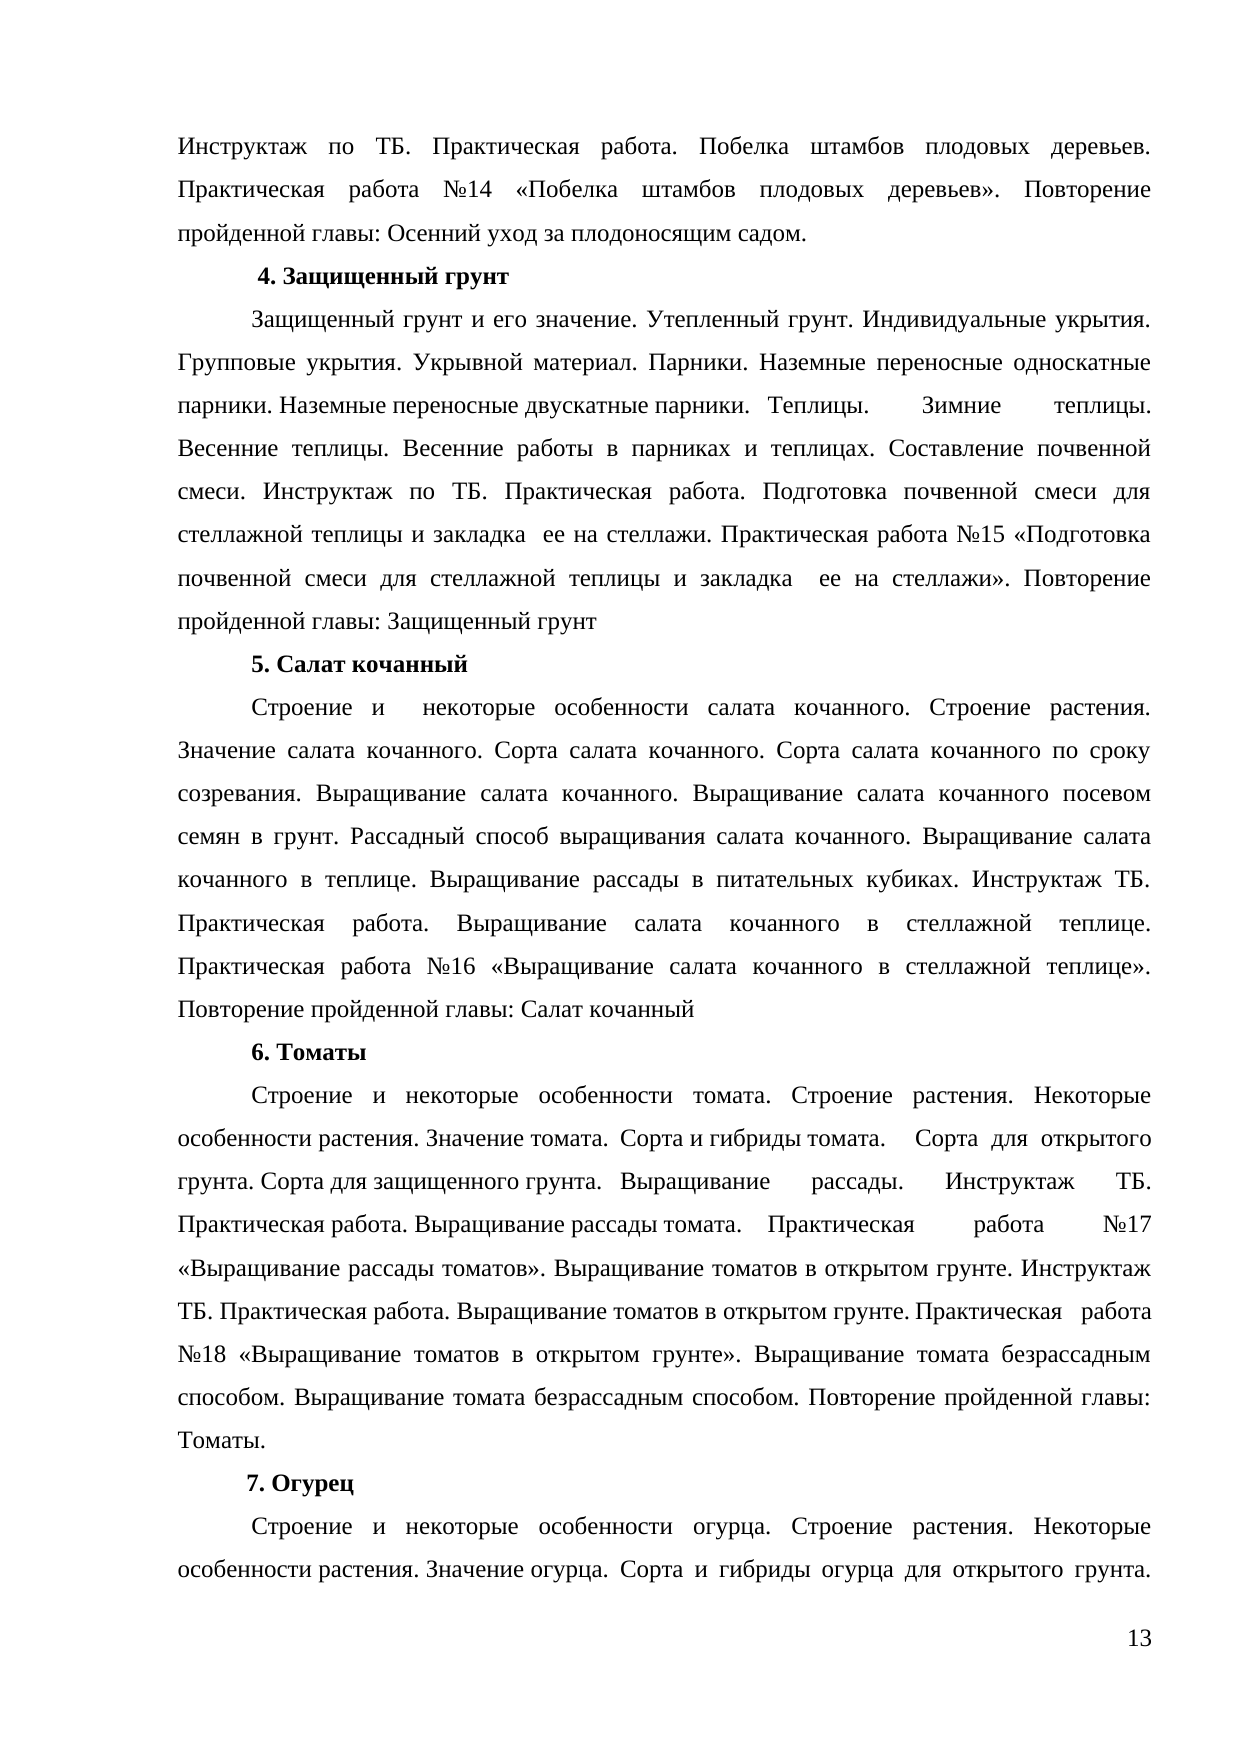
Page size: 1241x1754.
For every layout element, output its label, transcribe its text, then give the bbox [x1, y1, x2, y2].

text Защищенный грунт и его значение. Утепленный грунт. Индивидуальные укрытия. Групповые укрытия. Укрывной материал. Парники. Наземные переносные односкатные парники. Наземные переносные двускатные парники. Теплицы. Зимние теплицы. Весенние теплицы. Весенние работы в парниках и теплицах. Составление почвенной смеси. Инструктаж по ТБ. Практическая работа. Подготовка почвенной смеси для стеллажной теплицы и закладка ее на стеллажи. Практическая работа №15 «Подготовка почвенной смеси для стеллажной теплицы и закладка ее на стеллажи». Повторение пройденной главы: Защищенный грунт [177, 304, 1152, 634]
text 7. Огурец [177, 1468, 1152, 1497]
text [177, 1511, 1152, 1583]
text 4. Защищенный грунт [177, 261, 1152, 289]
text 6. Томаты [177, 1037, 1152, 1066]
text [177, 131, 1152, 246]
text 5. Салат кочанный [177, 649, 1152, 678]
text Строение и некоторые особенности томата. Строение растения. Некоторые особенности растения. Значение томата. Сорта и гибриды томата. Сорта для открытого грунта. Сорта для защищенного грунта. Выращивание рассады. Инструктаж ТБ. Практическая работа. Выращивание рассады томата. Практическая работа №17 «Выращивание рассады томатов». Выращивание томатов в открытом грунте. Инструктаж ТБ. Практическая работа. Выращивание томатов в открытом грунте. Практическая работа №18 «Выращивание томатов в открытом грунте». Выращивание томата безрассадным способом. Выращивание томата безрассадным способом. Повторение пройденной главы: Томаты. [177, 1080, 1152, 1454]
text Строение и некоторые особенности салата кочанного. Строение растения. Значение салата кочанного. Сорта салата кочанного. Сорта салата кочанного по сроку созревания. Выращивание салата кочанного. Выращивание салата кочанного посевом семян в грунт. Рассадный способ выращивания салата кочанного. Выращивание салата кочанного в теплице. Выращивание рассады в питательных кубиках. Инструктаж ТБ. Практическая работа. Выращивание салата кочанного в стеллажной теплице. Практическая работа №16 «Выращивание салата кочанного в стеллажной теплице». Повторение пройденной главы: Салат кочанный [177, 692, 1152, 1023]
